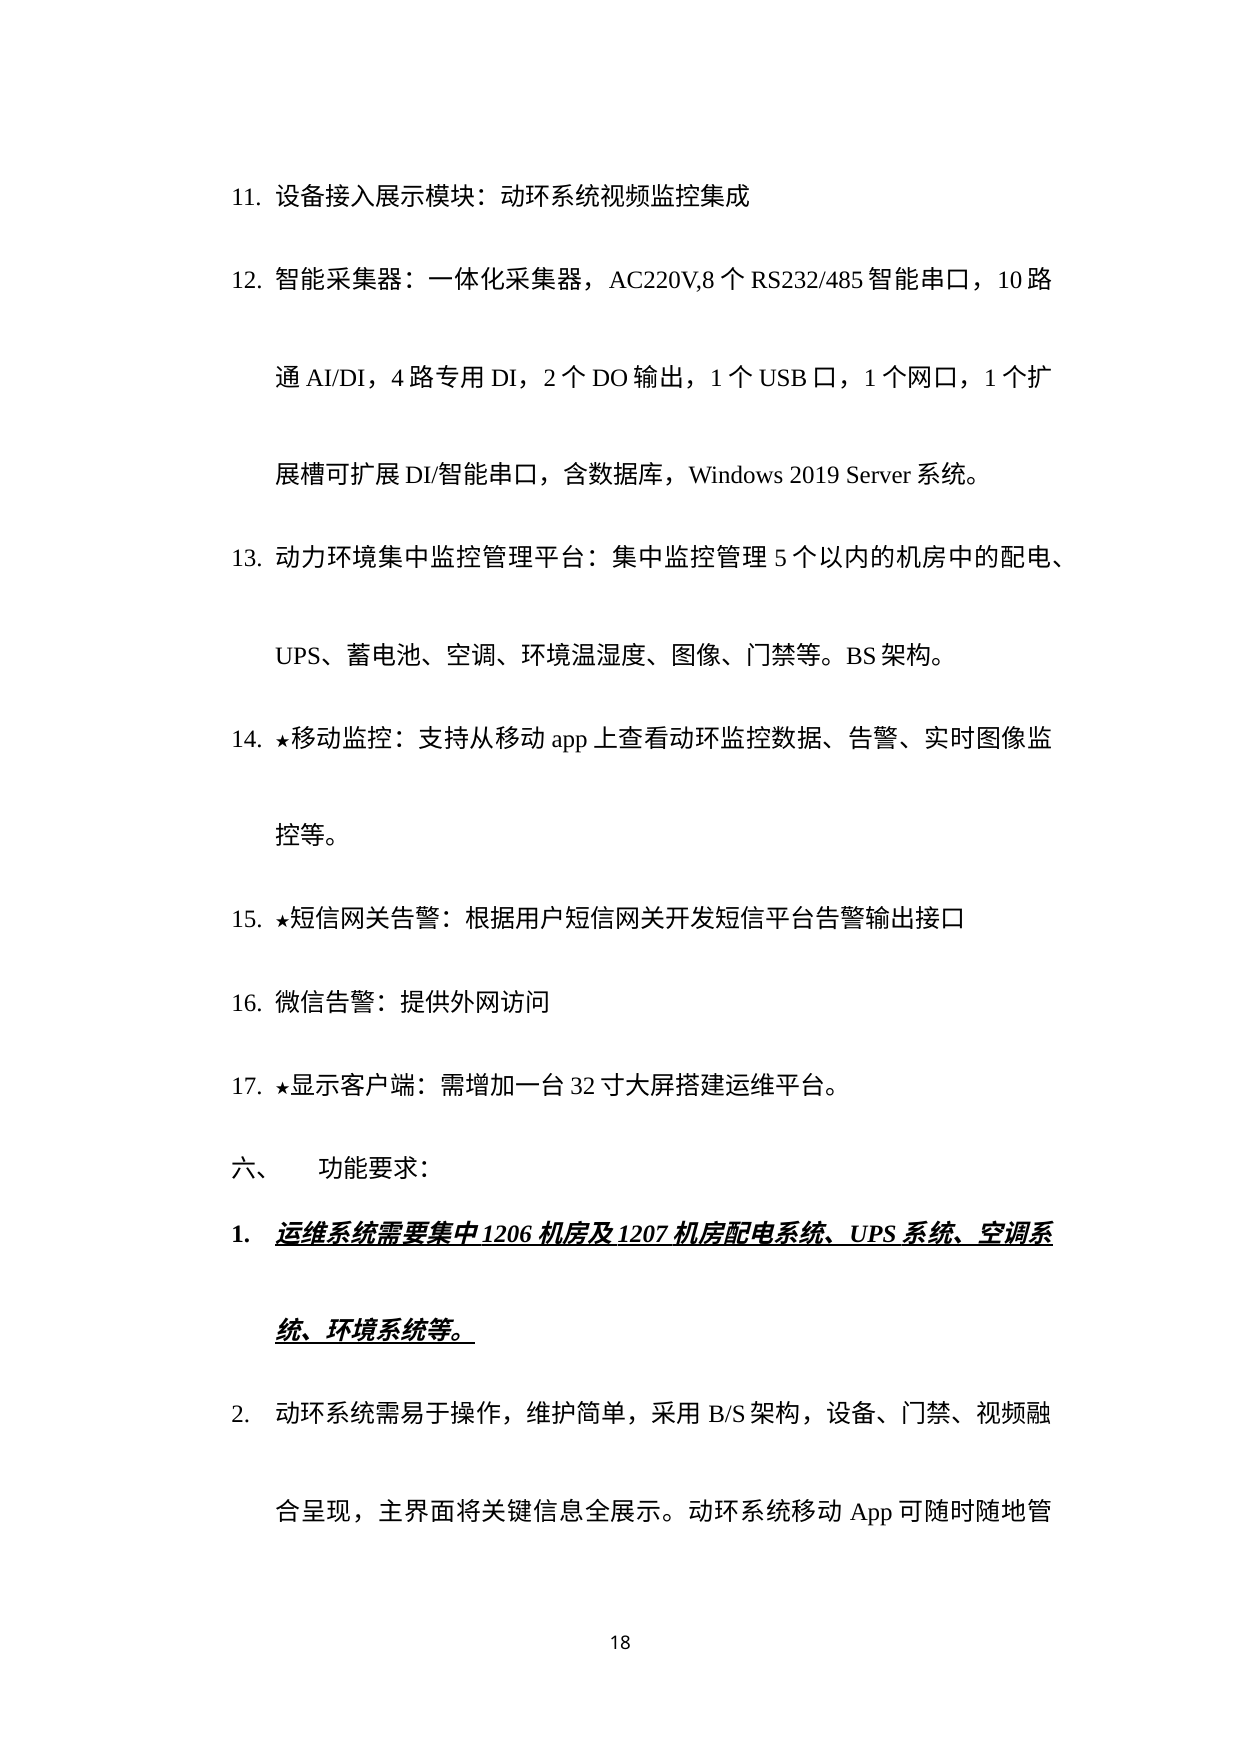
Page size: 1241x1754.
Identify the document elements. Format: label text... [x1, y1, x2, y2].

list ★显示客户端：需增加一台32寸大屏搭建运维平台。 [231, 1051, 1053, 1116]
list 设备接入展示模块：动环系统视频监控集成 [231, 162, 1053, 227]
list ★移动监控：支持从移动app上查看动环监控数据、告警、实时图像监控等。 [231, 704, 1053, 866]
list 动力环境集中监控管理平台：集中监控管理5个以内的机房中的配电、UPS、蓄电池、空调、环境温湿度、图像、门禁等。BS架构。 [231, 523, 1053, 686]
list 运维系统需要集中1206机房及1207机房配电系统、UPS系统、空调系统、环境系统等。 [231, 1199, 1053, 1361]
list 微信告警：提供外网访问 [231, 968, 1053, 1033]
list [231, 1379, 1053, 1542]
list ★短信网关告警：根据用户短信网关开发短信平台告警输出接口 [231, 884, 1053, 949]
list 功能要求： [231, 1134, 1053, 1199]
list 智能采集器：一体化采集器，AC220V,8个RS232/485智能串口，10路通AI/DI，4路专用DI，2个DO输出，1个USB口，1个网口，1个扩展槽可扩展DI/智能串口，含数据库，Windows 2019 Server系统。 [231, 245, 1053, 505]
